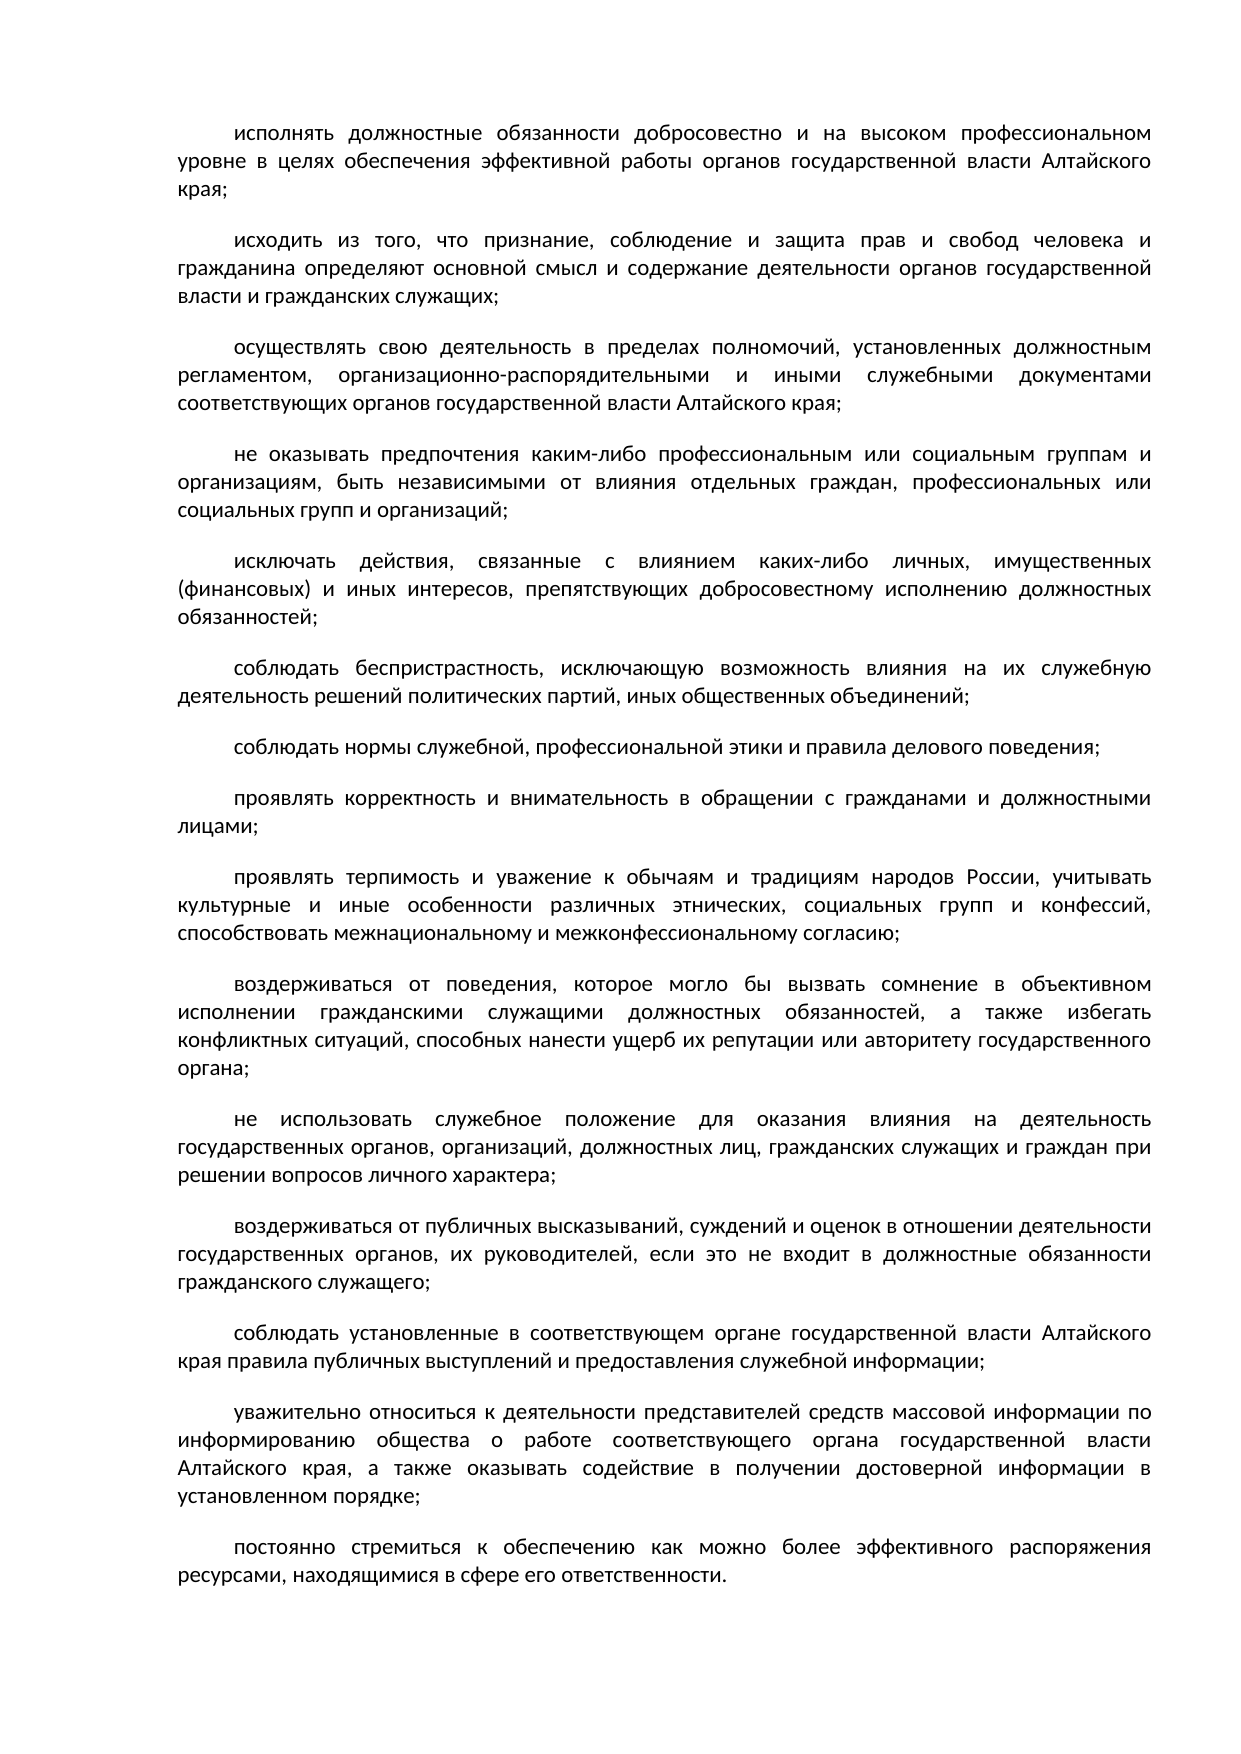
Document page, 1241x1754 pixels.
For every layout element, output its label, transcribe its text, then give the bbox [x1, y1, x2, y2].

text исходить из того, что признание, соблюдение и защита прав и свобод человека и гражданина определяют основной смысл и содержание деятельности органов государственной власти и гражданских служащих; [177, 225, 1152, 309]
text воздерживаться от поведения, которое могло бы вызвать сомнение в объективном исполнении гражданскими служащими должностных обязанностей, а также избегать конфликтных ситуаций, способных нанести ущерб их репутации или авторитету государственного органа; [177, 969, 1152, 1081]
text исполнять должностные обязанности добросовестно и на высоком профессиональном уровне в целях обеспечения эффективной работы органов государственной власти Алтайского края; [177, 118, 1152, 202]
text не использовать служебное положение для оказания влияния на деятельность государственных органов, организаций, должностных лиц, гражданских служащих и граждан при решении вопросов личного характера; [177, 1104, 1152, 1188]
text уважительно относиться к деятельности представителей средств массовой информации по информированию общества о работе соответствующего органа государственной власти Алтайского края, а также оказывать содействие в получении достоверной информации в установленном порядке; [177, 1397, 1152, 1509]
text проявлять корректность и внимательность в обращении с гражданами и должностными лицами; [177, 783, 1152, 839]
text исключать действия, связанные с влиянием каких-либо личных, имущественных (финансовых) и иных интересов, препятствующих добросовестному исполнению должностных обязанностей; [177, 546, 1152, 630]
text осуществлять свою деятельность в пределах полномочий, установленных должностным регламентом, организационно-распорядительными и иными служебными документами соответствующих органов государственной власти Алтайского края; [177, 332, 1152, 416]
text проявлять терпимость и уважение к обычаям и традициям народов России, учитывать культурные и иные особенности различных этнических, социальных групп и конфессий, способствовать межнациональному и межконфессиональному согласию; [177, 862, 1152, 946]
text соблюдать установленные в соответствующем органе государственной власти Алтайского края правила публичных выступлений и предоставления служебной информации; [177, 1318, 1152, 1374]
text соблюдать беспристрастность, исключающую возможность влияния на их служебную деятельность решений политических партий, иных общественных объединений; [177, 653, 1152, 709]
text не оказывать предпочтения каким-либо профессиональным или социальным группам и организациям, быть независимыми от влияния отдельных граждан, профессиональных или социальных групп и организаций; [177, 439, 1152, 523]
text воздерживаться от публичных высказываний, суждений и оценок в отношении деятельности государственных органов, их руководителей, если это не входит в должностные обязанности гражданского служащего; [177, 1211, 1152, 1295]
text соблюдать нормы служебной, профессиональной этики и правила делового поведения; [177, 732, 1152, 760]
text постоянно стремиться к обеспечению как можно более эффективного распоряжения ресурсами, находящимися в сфере его ответственности. [177, 1532, 1152, 1588]
